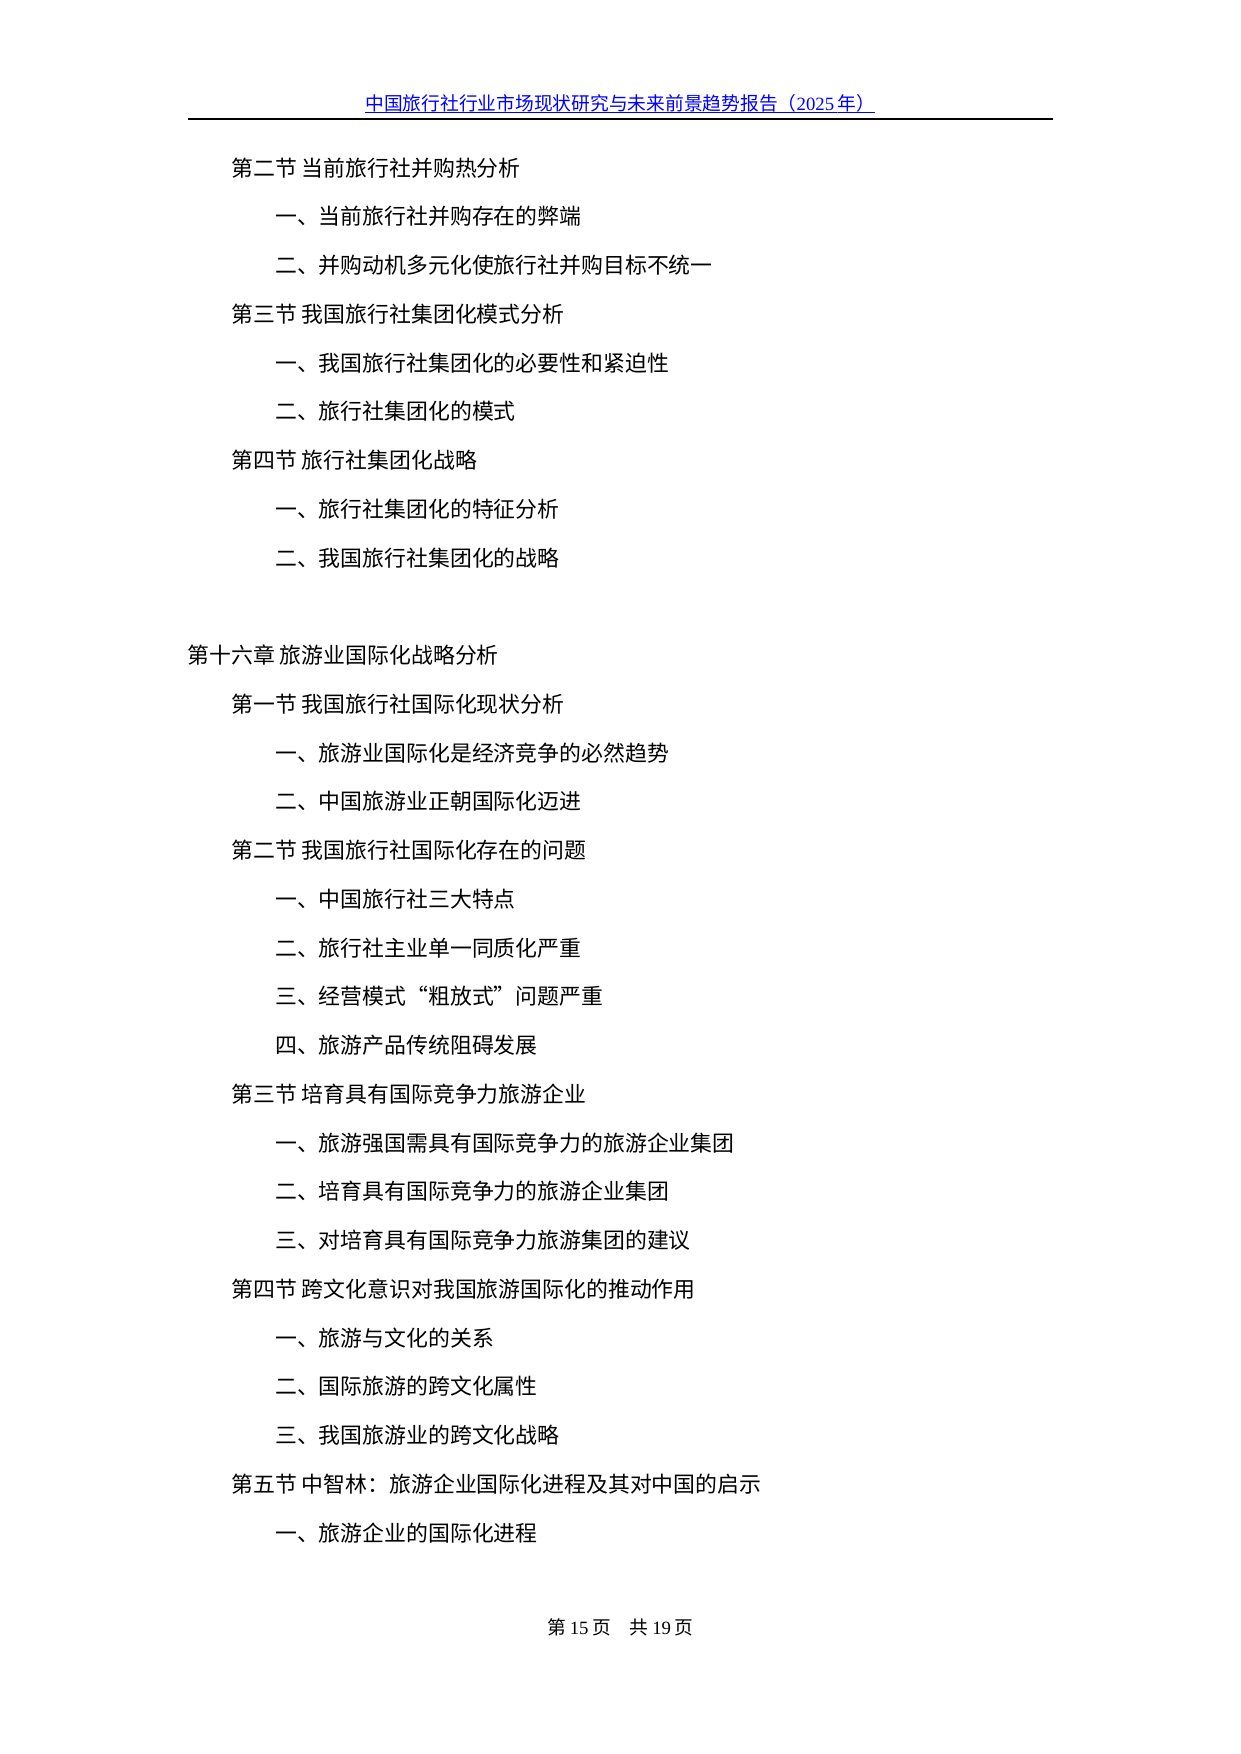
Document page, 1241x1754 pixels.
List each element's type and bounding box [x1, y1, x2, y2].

text [187, 150, 1053, 1548]
